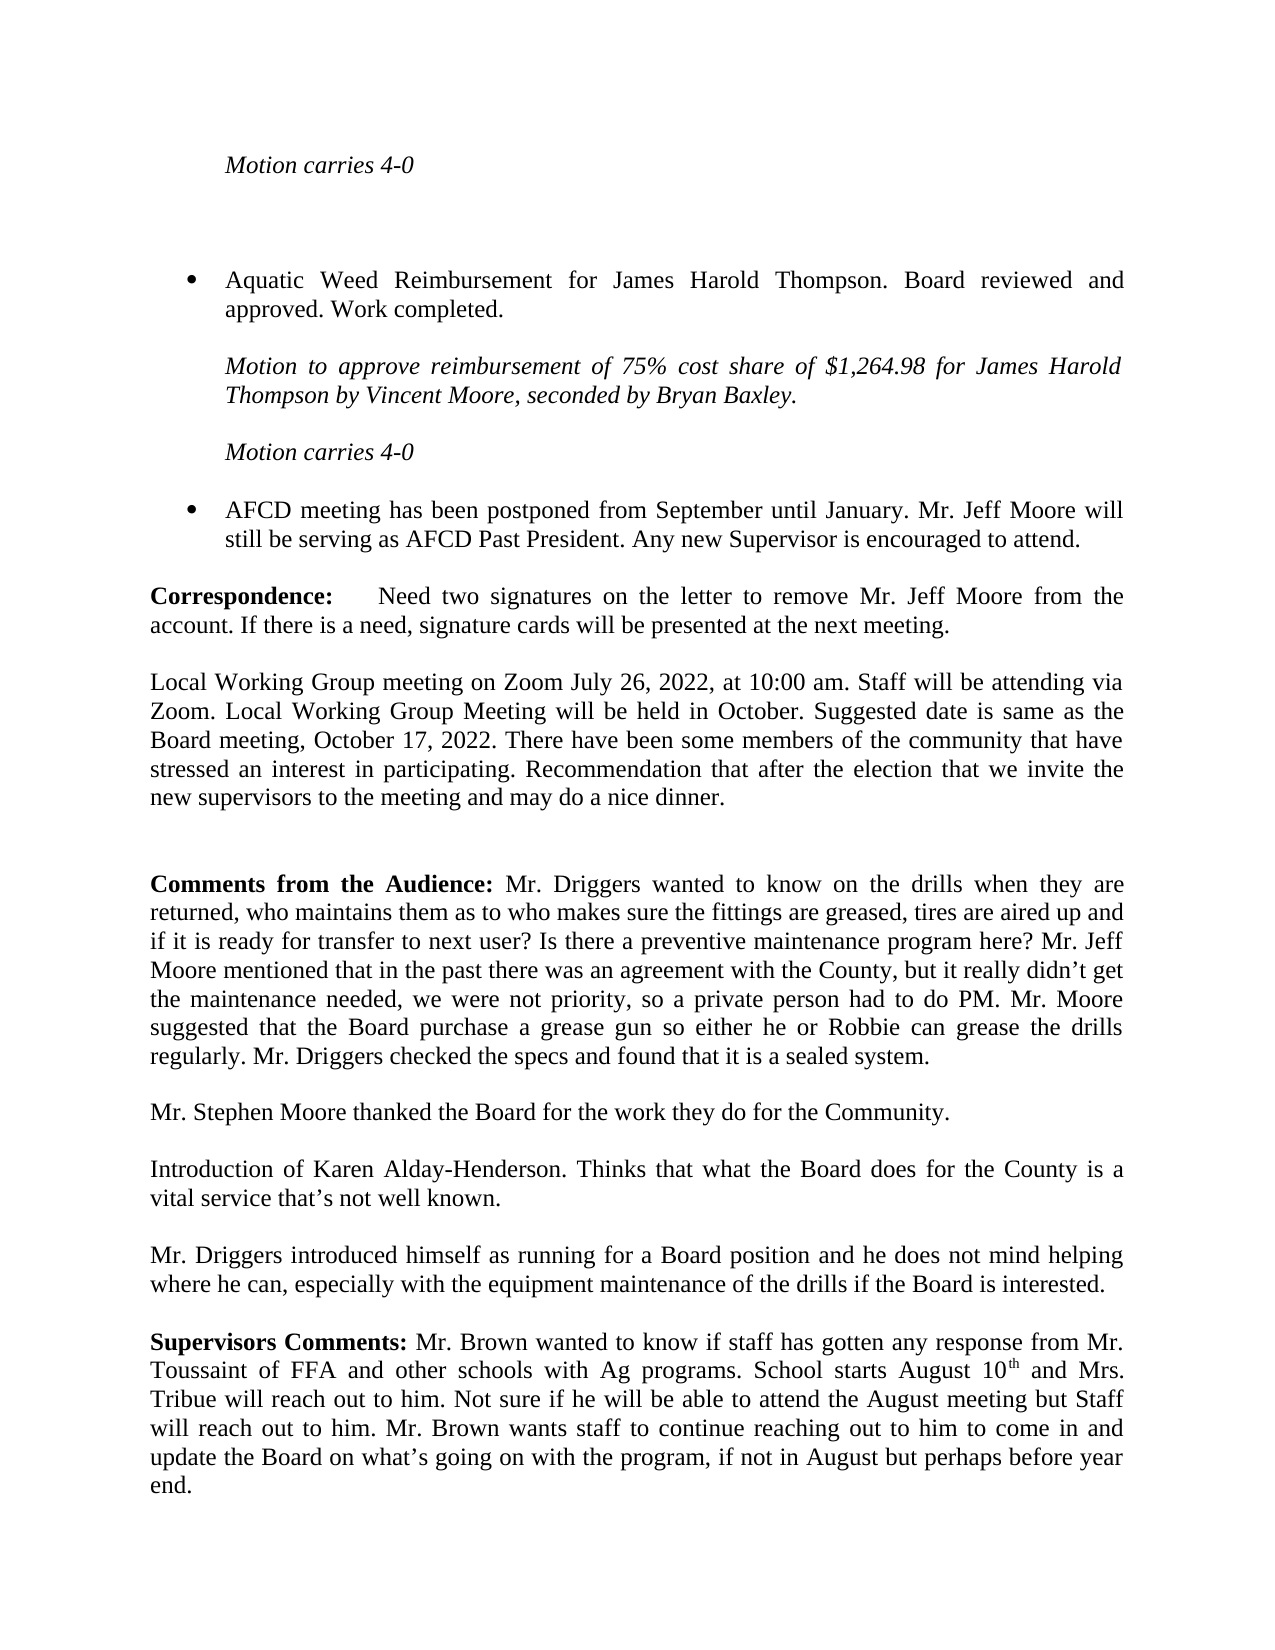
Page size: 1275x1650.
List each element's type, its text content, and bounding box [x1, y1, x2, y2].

text Mr. Stephen Moore thanked the Board for the work they do for the Community. [150, 1097, 1125, 1125]
text Mr. Driggers introduced himself as running for a Board position and he does not mind helping where he can, especially with the equipment maintenance of the drills if the Board is interested. [150, 1240, 1125, 1298]
list AFCD meeting has been postponed from September until January. Mr. Jeff Moore will still be serving as AFCD Past President. Any new Supervisor is encouraged to attend. [187, 495, 1125, 552]
text Motion to approve reimbursement of 75% cost share of $1,264.98 for James Harold Thompson by Vincent Moore, seconded by Bryan Baxley. [225, 351, 1125, 409]
list Aquatic Weed Reimbursement for James Harold Thompson. Board reviewed and approved. Work completed. [187, 265, 1125, 322]
text Introduction of Karen Alday-Henderson. Thinks that what the Board does for the County is a vital service that’s not well known. [150, 1154, 1125, 1212]
text Correspondence: Need two signatures on the letter to remove Mr. Jeff Moore from the account. If there is a need, signature cards will be presented at the next meeting. [150, 581, 1125, 639]
text Motion carries 4-0 [225, 437, 1125, 466]
text Local Working Group meeting on Zoom July 26, 2022, at 10:00 am. Staff will be attending via Zoom. Local Working Group Meeting will be held in October. Suggested date is same as the Board meeting, October 17, 2022. There have been some members of the community that have stressed an interest in participating. Recommendation that after the election that we invite the new supervisors to the meeting and may do a nice dinner. [150, 667, 1125, 811]
text Comments from the Audience: Mr. Driggers wanted to know on the drills when they are returned, who maintains them as to who makes sure the fittings are greased, tires are aired up and if it is ready for transfer to next user? Is there a preventive maintenance program here? Mr. Jeff Moore mentioned that in the past there was an agreement with the County, but it really didn’t get the maintenance needed, we were not priority, so a private person had to do PM. Mr. Moore suggested that the Board purchase a grease gun so either he or Robbie can grease the drills regularly. Mr. Driggers checked the specs and found that it is a sealed system. [150, 869, 1125, 1070]
text Supervisors Comments: Mr. Brown wanted to know if staff has gotten any response from Mr. Toussaint of FFA and other schools with Ag programs. School starts August 10th and Mrs. Tribue will reach out to him. Not sure if he will be able to attend the August meeting but Staff will reach out to him. Mr. Brown wants staff to continue reaching out to him to come in and update the Board on what’s going on with the program, if not in August but perhaps before year end. [150, 1327, 1125, 1499]
list Motion carries 4-0 [225, 150, 1125, 179]
